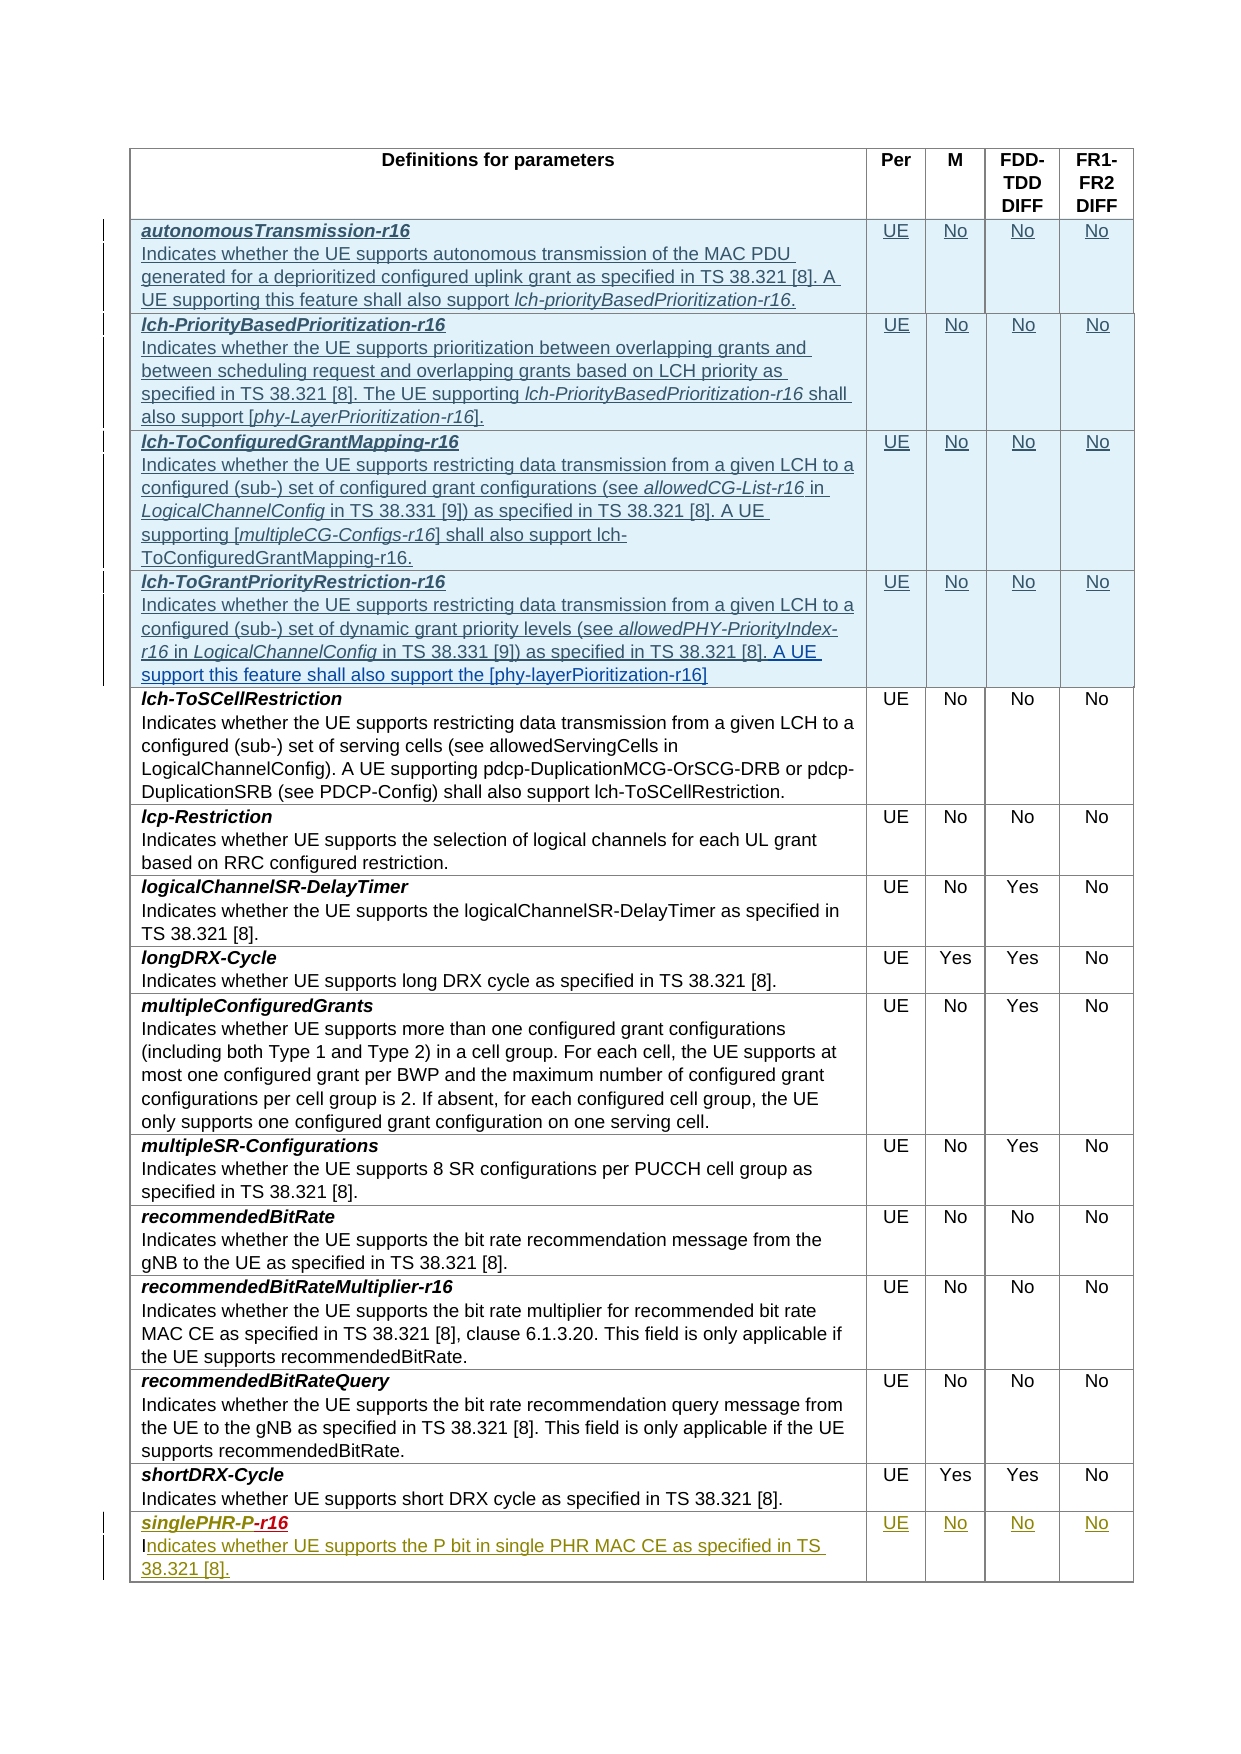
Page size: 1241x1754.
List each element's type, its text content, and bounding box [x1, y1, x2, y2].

table_cell No [926, 994, 984, 1134]
table_header FDD-TDD DIFF [986, 149, 1059, 218]
table_cell UE [867, 688, 925, 804]
table_cell No [926, 1370, 984, 1463]
table_cell No [926, 1276, 984, 1369]
table_cell Yes [986, 1135, 1059, 1204]
table_cell No [986, 1370, 1059, 1463]
table_cell No [986, 805, 1059, 875]
table_header M [926, 149, 984, 218]
table_cell No [1060, 947, 1133, 993]
table_cell [867, 1512, 925, 1581]
table_cell UE [867, 994, 925, 1134]
table_cell multipleConfiguredGrants Indicates whether UE supports more than one configured grant configurations (including both Type 1 and Type 2) in a cell group. For each cell, the UE supports at most one configured grant per BWP and the maximum number of configured grant configurations per cell group is 2. If absent, for each configured cell group, the UE only supports one configured grant configuration on one serving cell. [131, 994, 866, 1134]
table_cell Yes [986, 876, 1059, 946]
table_cell recommendedBitRateMultiplier-r16 Indicates whether the UE supports the bit rate multiplier for recommended bit rate MAC CE as specified in TS 38.321 [8], clause 6.1.3.20. This field is only applicable if the UE supports recommendedBitRate. [131, 1276, 866, 1369]
table_cell UE [867, 1206, 925, 1275]
table_cell UE [867, 1276, 925, 1369]
table_cell No [1060, 1276, 1133, 1369]
table_cell No [1060, 876, 1133, 946]
table_cell No [1060, 805, 1133, 875]
table_header Definitions for parameters [131, 149, 866, 218]
table_cell No [986, 1276, 1059, 1369]
table_cell Yes [986, 994, 1059, 1134]
table_cell No [986, 1206, 1059, 1275]
table_cell recommendedBitRate Indicates whether the UE supports the bit rate recommendation message from the gNB to the UE as specified in TS 38.321 [8]. [131, 1206, 866, 1275]
table_cell UE [867, 1370, 925, 1463]
table_cell longDRX-Cycle Indicates whether UE supports long DRX cycle as specified in TS 38.321 [8]. [131, 947, 866, 993]
table_cell lch-ToSCellRestriction Indicates whether the UE supports restricting data transmission from a given LCH to a configured (sub-) set of serving cells (see allowedServingCells in LogicalChannelConfig). A UE supporting pdcp-DuplicationMCG-OrSCG-DRB or pdcp-DuplicationSRB (see PDCP-Config) shall also support lch-ToSCellRestriction. [131, 688, 866, 804]
table_cell [986, 1512, 1059, 1581]
table_header Per [867, 149, 925, 218]
table_cell No [1060, 1370, 1133, 1463]
table_cell Yes [926, 1464, 984, 1511]
table_cell shortDRX-Cycle Indicates whether UE supports short DRX cycle as specified in TS 38.321 [8]. [131, 1464, 866, 1511]
table_cell Yes [986, 947, 1059, 993]
table_cell No [1060, 994, 1133, 1134]
table_cell No [926, 688, 984, 804]
table_cell No [926, 1135, 984, 1204]
table_cell multipleSR-Configurations Indicates whether the UE supports 8 SR configurations per PUCCH cell group as specified in TS 38.321 [8]. [131, 1135, 866, 1204]
table_cell [1060, 1512, 1133, 1581]
table_cell No [1060, 1464, 1133, 1511]
table_cell Yes [926, 947, 984, 993]
table_cell No [926, 805, 984, 875]
table_cell UE [867, 1135, 925, 1204]
table_cell No [926, 1206, 984, 1275]
table_cell UE [867, 947, 925, 993]
table_cell UE [867, 805, 925, 875]
table_cell Yes [986, 1464, 1059, 1511]
table_cell No [1060, 688, 1133, 804]
table_cell UE [867, 1464, 925, 1511]
table_cell logicalChannelSR-DelayTimer Indicates whether the UE supports the logicalChannelSR-DelayTimer as specified in TS 38.321 [8]. [131, 876, 866, 946]
table_cell No [986, 688, 1059, 804]
table_cell No [1060, 1135, 1133, 1204]
table_cell recommendedBitRateQuery Indicates whether the UE supports the bit rate recommendation query message from the UE to the gNB as specified in TS 38.321 [8]. This field is only applicable if the UE supports recommendedBitRate. [131, 1370, 866, 1463]
table_header FR1-FR2 DIFF [1060, 149, 1133, 218]
table_cell No [926, 876, 984, 946]
table_cell UE [867, 876, 925, 946]
table_cell No [1060, 1206, 1133, 1275]
table_cell [926, 1512, 984, 1581]
table_cell lcp-Restriction Indicates whether UE supports the selection of logical channels for each UL grant based on RRC configured restriction. [131, 805, 866, 875]
table_cell I [131, 1512, 866, 1581]
